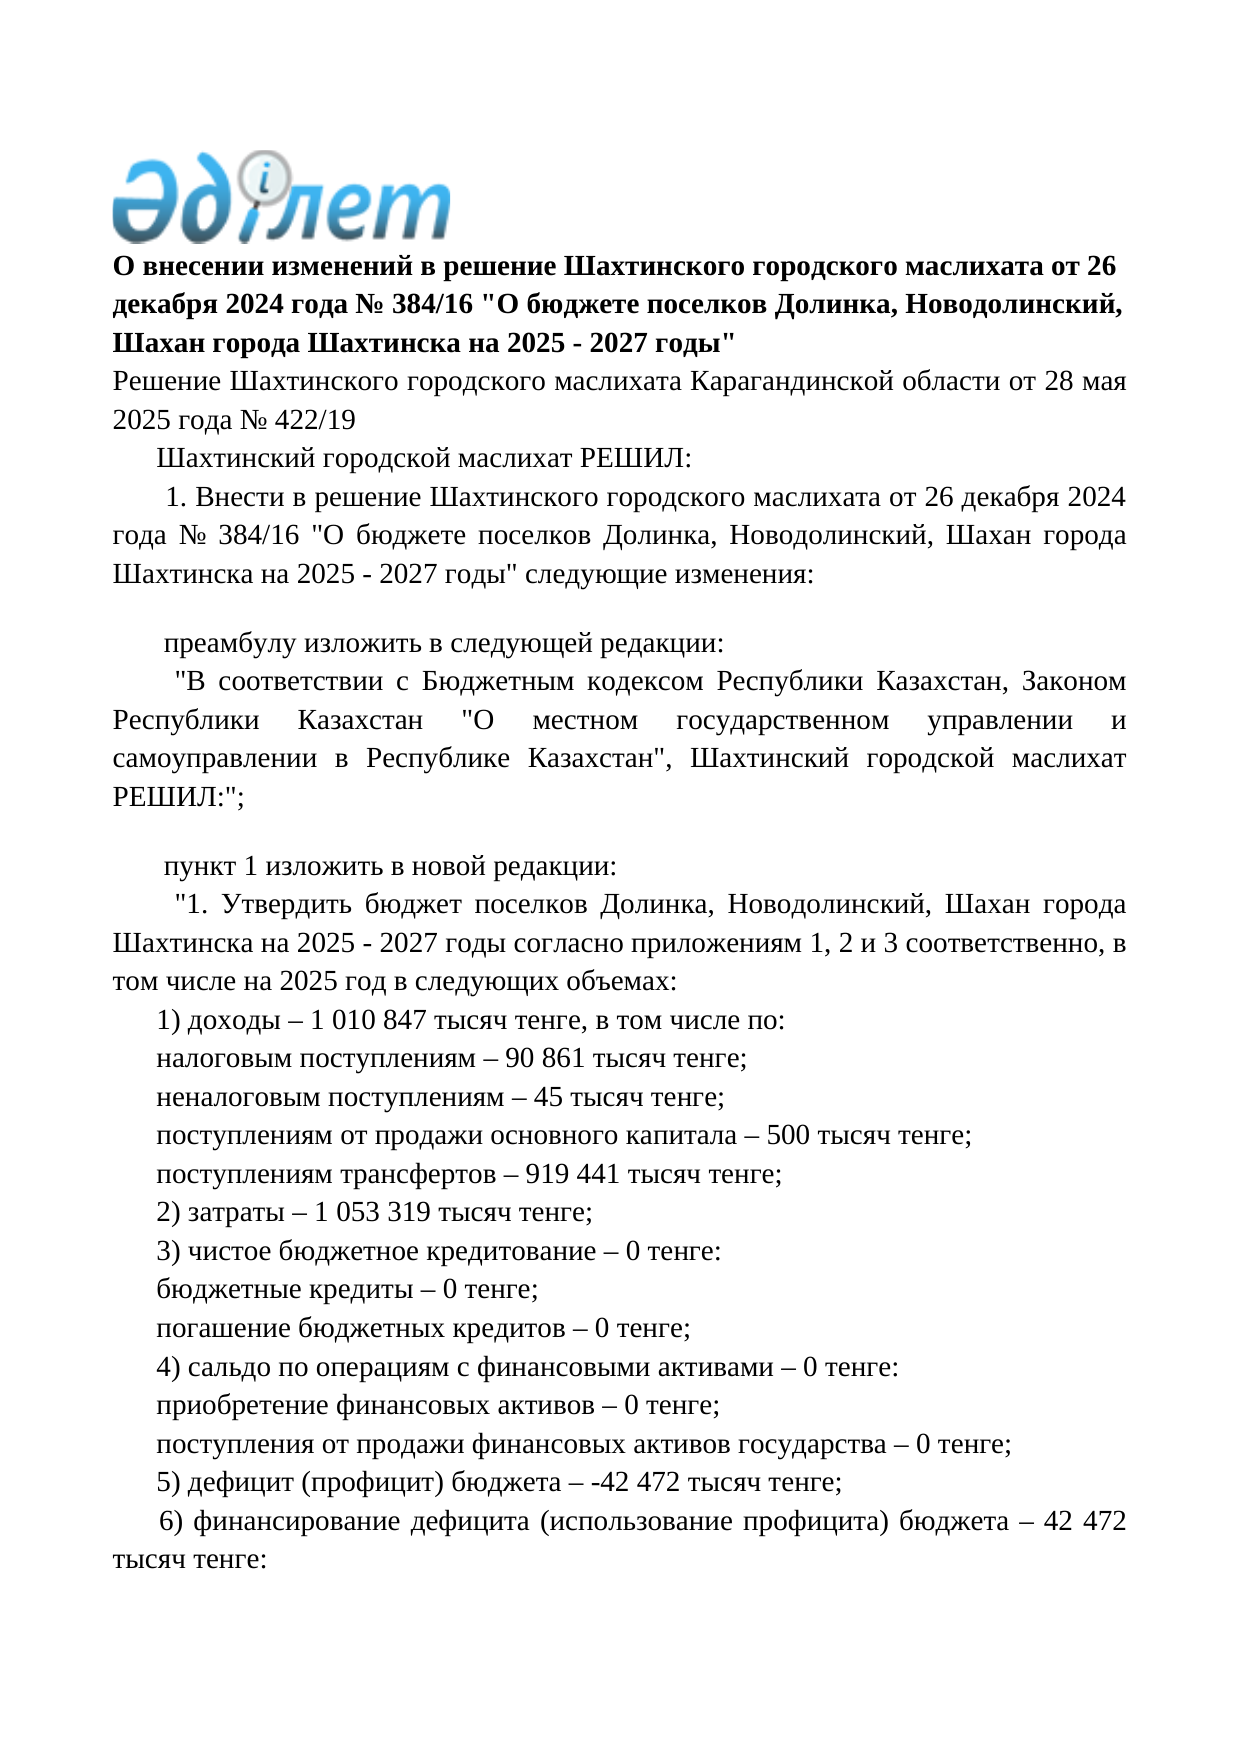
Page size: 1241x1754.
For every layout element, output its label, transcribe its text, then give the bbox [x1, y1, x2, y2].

text 6) финансирование дефицита (использование профицита) бюджета – 42 472 тысяч тенге: [112, 1503, 1128, 1575]
text бюджетные кредиты – 0 тенге; [112, 1272, 1128, 1305]
text поступлениям от продажи основного капитала – 500 тысяч тенге; [112, 1117, 1128, 1151]
text неналоговым поступлениям – 45 тысяч тенге; [112, 1079, 1128, 1112]
text пункт 1 изложить в новой редакции: [112, 848, 1128, 881]
text Шахтинский городской маслихат РЕШИЛ: [112, 440, 1128, 474]
text 4) сальдо по операциям с финансовыми активами – 0 тенге: [112, 1349, 1128, 1382]
text 2) затраты – 1 053 319 тысяч тенге; [112, 1194, 1128, 1228]
text О внесении изменений в решение Шахтинского городского маслихата от 26 декабря 2024 года № 384/16 "О бюджете поселков Долинка, Новодолинский, Шахан города Шахтинска на 2025 - 2027 годы" [112, 248, 1128, 358]
text налоговым поступлениям – 90 861 тысяч тенге; [112, 1040, 1128, 1074]
text 5) дефицит (профицит) бюджета – -42 472 тысяч тенге; [112, 1464, 1128, 1498]
text 3) чистое бюджетное кредитование – 0 тенге: [112, 1233, 1128, 1267]
text "1. Утвердить бюджет поселков Долинка, Новодолинский, Шахан города Шахтинска на 2025 - 2027 годы согласно приложениям 1, 2 и 3 соответственно, в том числе на 2025 год в следующих объемах: [112, 886, 1128, 997]
text погашение бюджетных кредитов – 0 тенге; [112, 1310, 1128, 1344]
text Решение Шахтинского городского маслихата Карагандинской области от 28 мая 2025 года № 422/19 [112, 363, 1128, 435]
text поступлениям трансфертов – 919 441 тысяч тенге; [112, 1156, 1128, 1189]
text 1. Внести в решение Шахтинского городского маслихата от 26 декабря 2024 года № 384/16 "О бюджете поселков Долинка, Новодолинский, Шахан города Шахтинска на 2025 - 2027 годы" следующие изменения: [112, 479, 1128, 589]
text 1) доходы – 1 010 847 тысяч тенге, в том числе по: [112, 1002, 1128, 1035]
text "В соответствии с Бюджетным кодексом Республики Казахстан, Законом Республики Казахстан "О местном государственном управлении и самоуправлении в Республике Казахстан", Шахтинский городской маслихат РЕШИЛ:"; [112, 663, 1128, 812]
text поступления от продажи финансовых активов государства – 0 тенге; [112, 1426, 1128, 1459]
text приобретение финансовых активов – 0 тенге; [112, 1387, 1128, 1421]
text преамбулу изложить в следующей редакции: [112, 625, 1128, 658]
picture [112, 150, 451, 244]
